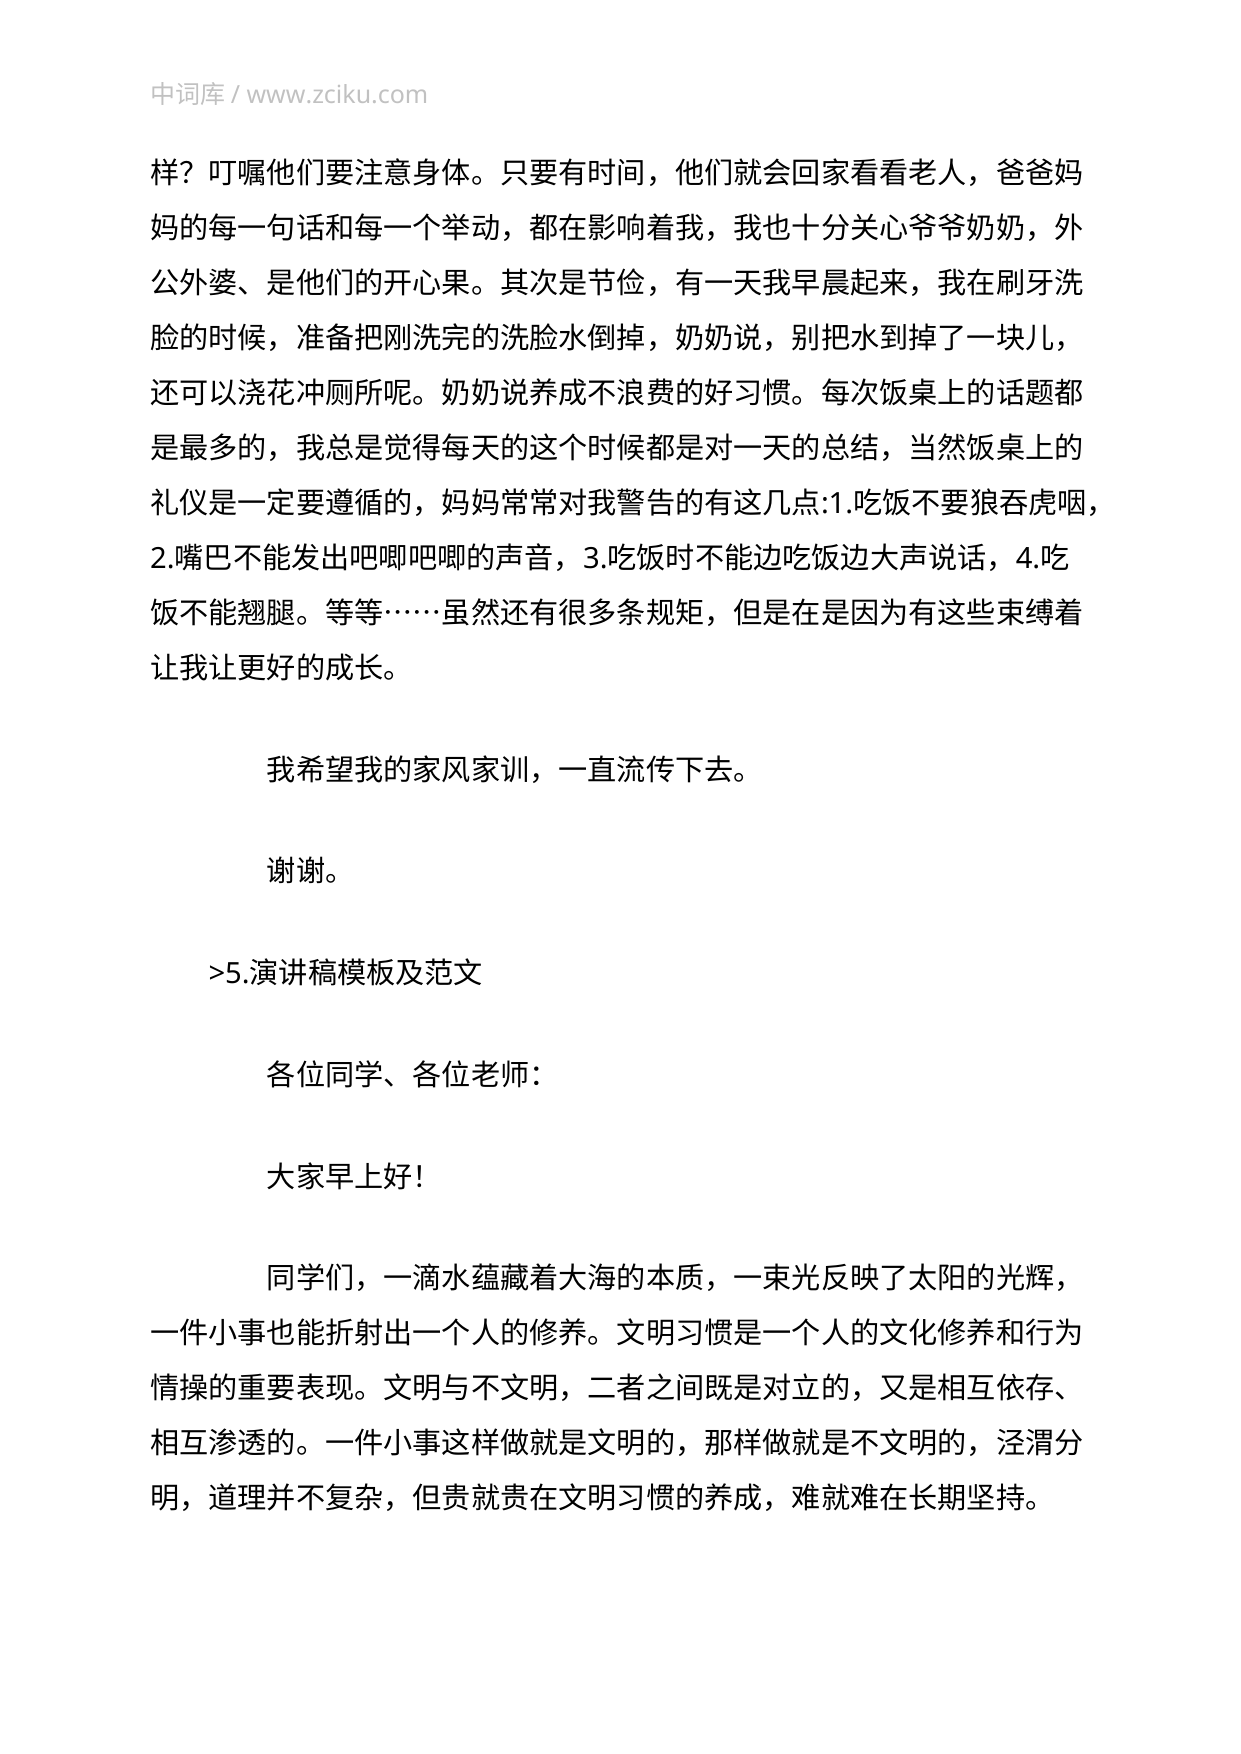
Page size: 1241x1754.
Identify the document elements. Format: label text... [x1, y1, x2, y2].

text >5.演讲稿模板及范文 [150, 949, 1090, 992]
text 大家早上好！ [150, 1153, 1090, 1196]
text 谢谢。 [150, 848, 1090, 890]
text 同学们，一滴水蕴藏着大海的本质，一束光反映了太阳的光辉，一件小事也能折射出一个人的修养。文明习惯是一个人的文化修养和行为情操的重要表现。文明与不文明，二者之间既是对立的，又是相互依存、相互渗透的。一件小事这样做就是文明的，那样做就是不文明的，泾渭分明，道理并不复杂，但贵就贵在文明习惯的养成，难就难在长期坚持。 [150, 1255, 1090, 1517]
text 各位同学、各位老师： [150, 1052, 1090, 1094]
text 我希望我的家风家训，一直流传下去。 [150, 746, 1090, 788]
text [150, 150, 1090, 687]
